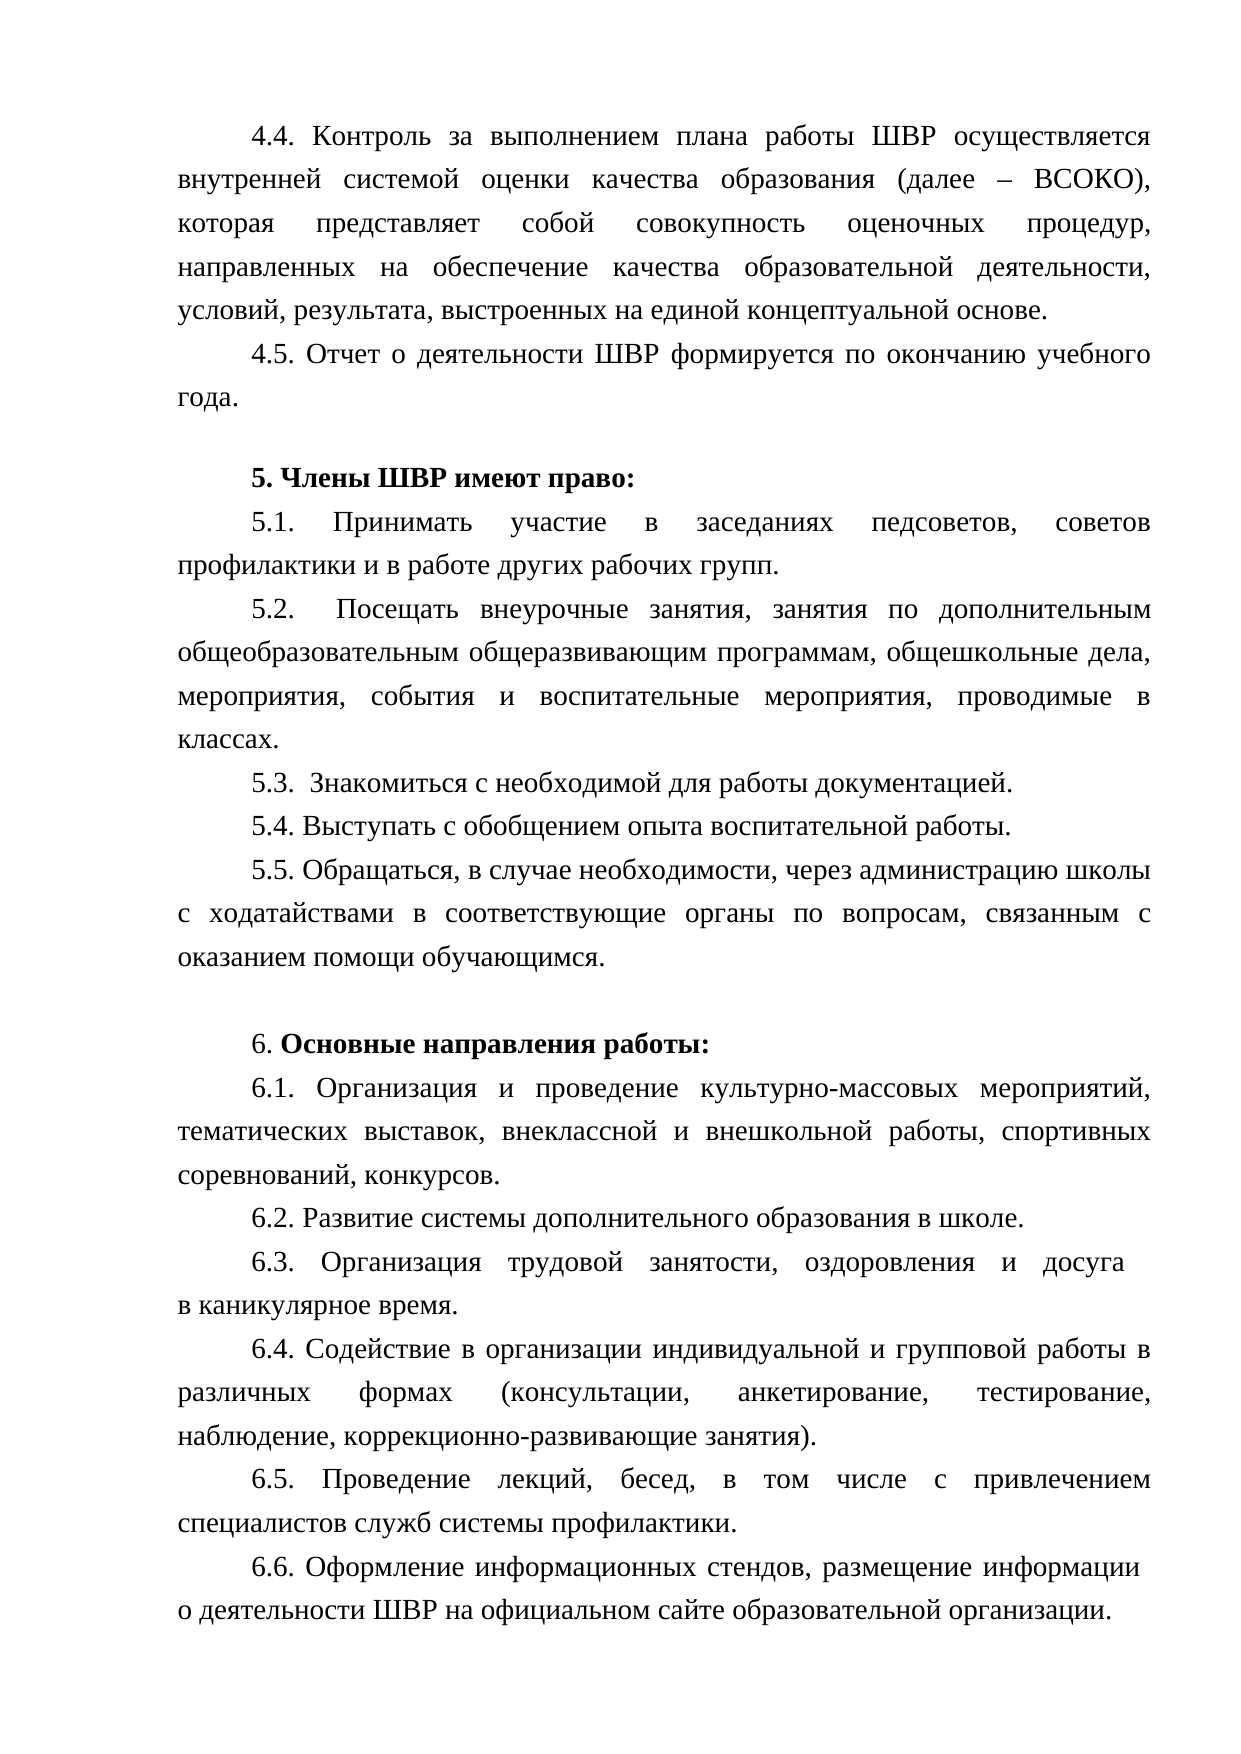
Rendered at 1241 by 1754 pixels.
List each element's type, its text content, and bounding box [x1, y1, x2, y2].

list 6.1. Организация и проведение культурно-массовых мероприятий, тематических выставок, внеклассной и внешкольной работы, спортивных соревнований, конкурсов. [177, 1070, 1152, 1190]
list 4.4. Контроль за выполнением плана работы ШВР осуществляется внутренней системой оценки качества образования (далее – ВСОКО), которая представляет собой совокупность оценочных процедур, направленных на обеспечение качества образовательной деятельности, условий, результата, выстроенных на единой концептуальной основе. [177, 118, 1152, 326]
list 6.6. Оформление информационных стендов, размещение информации о деятельности ШВР на официальном сайте образовательной организации. [177, 1549, 1152, 1626]
list 6.3. Организация трудовой занятости, оздоровления и досуга в каникулярное время. [177, 1244, 1152, 1321]
list 5.3. Знакомиться с необходимой для работы документацией. [177, 765, 1152, 798]
list 5.2. Посещать внеурочные занятия, занятия по дополнительным общеобразовательным общеразвивающим программам, общешкольные дела, мероприятия, события и воспитательные мероприятия, проводимые в классах. [177, 591, 1152, 755]
list 4.5. Отчет о деятельности ШВР формируется по окончанию учебного года. [177, 336, 1152, 413]
list 5.1. Принимать участие в заседаниях педсоветов, советов профилактики и в работе других рабочих групп. [177, 504, 1152, 581]
list 6.5. Проведение лекций, бесед, в том числе с привлечением специалистов служб системы профилактики. [177, 1462, 1152, 1539]
list 6.4. Содействие в организации индивидуальной и групповой работы в различных формах (консультации, анкетирование, тестирование, наблюдение, коррекционно-развивающие занятия). [177, 1331, 1152, 1452]
list 5.4. Выступать с обобщением опыта воспитательной работы. [177, 808, 1152, 842]
list 5.5. Обращаться, в случае необходимости, через администрацию школы с ходатайствами в соответствующие органы по вопросам, связанным с оказанием помощи обучающимся. [177, 852, 1152, 973]
list 5. Члены ШВР имеют право: [177, 460, 1152, 494]
list 6. Основные направления работы: [177, 1026, 1152, 1060]
list 6.2. Развитие системы дополнительного образования в школе. [177, 1200, 1152, 1234]
